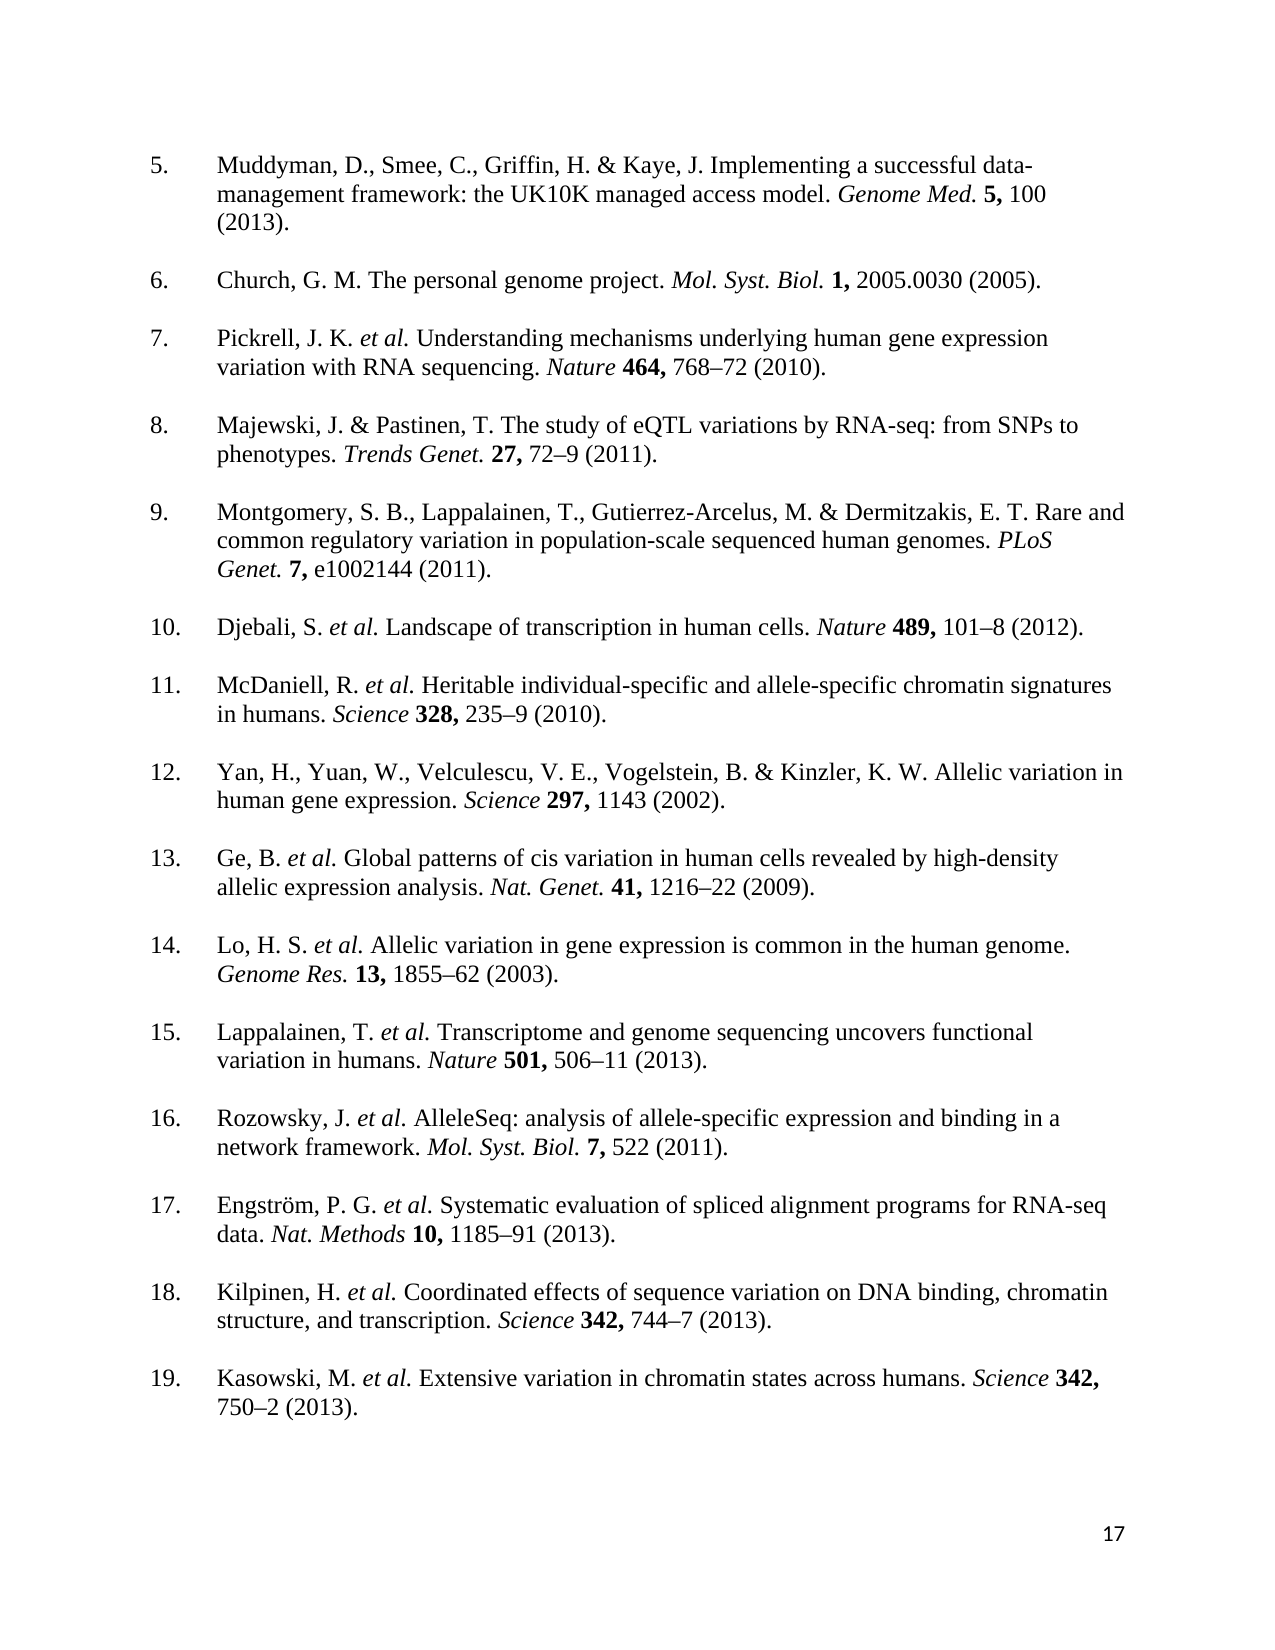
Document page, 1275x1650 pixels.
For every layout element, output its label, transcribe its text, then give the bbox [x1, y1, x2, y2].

text 8. Majewski, J. & Pastinen, T. The study of eQTL variations by RNA-seq: from SNPs to phenotypes. Trends Genet. 27, 72–9 (2011). [150, 410, 1125, 467]
text 19. Kasowski, M. et al. Extensive variation in chromatin states across humans. Science 342, 750–2 (2013). [150, 1363, 1125, 1421]
text 16. Rozowsky, J. et al. AlleleSeq: analysis of allele-specific expression and binding in a network framework. Mol. Syst. Biol. 7, 522 (2011). [150, 1103, 1125, 1161]
text 5. Muddyman, D., Smee, C., Griffin, H. & Kaye, J. Implementing a successful data-management framework: the UK10K managed access model. Genome Med. 5, 100 (2013). [150, 150, 1125, 236]
text 18. Kilpinen, H. et al. Coordinated effects of sequence variation on DNA binding, chromatin structure, and transcription. Science 342, 744–7 (2013). [150, 1277, 1125, 1334]
text 12. Yan, H., Yuan, W., Velculescu, V. E., Vogelstein, B. & Kinzler, K. W. Allelic variation in human gene expression. Science 297, 1143 (2002). [150, 757, 1125, 814]
text 14. Lo, H. S. et al. Allelic variation in gene expression is common in the human genome. Genome Res. 13, 1855–62 (2003). [150, 930, 1125, 987]
text 7. Pickrell, J. K. et al. Understanding mechanisms underlying human gene expression variation with RNA sequencing. Nature 464, 768–72 (2010). [150, 323, 1125, 381]
text 15. Lappalainen, T. et al. Transcriptome and genome sequencing uncovers functional variation in humans. Nature 501, 506–11 (2013). [150, 1017, 1125, 1074]
text 10. Djebali, S. et al. Landscape of transcription in human cells. Nature 489, 101–8 (2012). [150, 612, 1125, 641]
text 17. Engström, P. G. et al. Systematic evaluation of spliced alignment programs for RNA-seq data. Nat. Methods 10, 1185–91 (2013). [150, 1190, 1125, 1247]
text 9. Montgomery, S. B., Lappalainen, T., Gutierrez-Arcelus, M. & Dermitzakis, E. T. Rare and common regulatory variation in population-scale sequenced human genomes. PLoS Genet. 7, e1002144 (2011). [150, 497, 1125, 583]
text 6. Church, G. M. The personal genome project. Mol. Syst. Biol. 1, 2005.0030 (2005). [150, 265, 1125, 294]
text 11. McDaniell, R. et al. Heritable individual-specific and allele-specific chromatin signatures in humans. Science 328, 235–9 (2010). [150, 670, 1125, 727]
text 13. Ge, B. et al. Global patterns of cis variation in human cells revealed by high-density allelic expression analysis. Nat. Genet. 41, 1216–22 (2009). [150, 843, 1125, 901]
